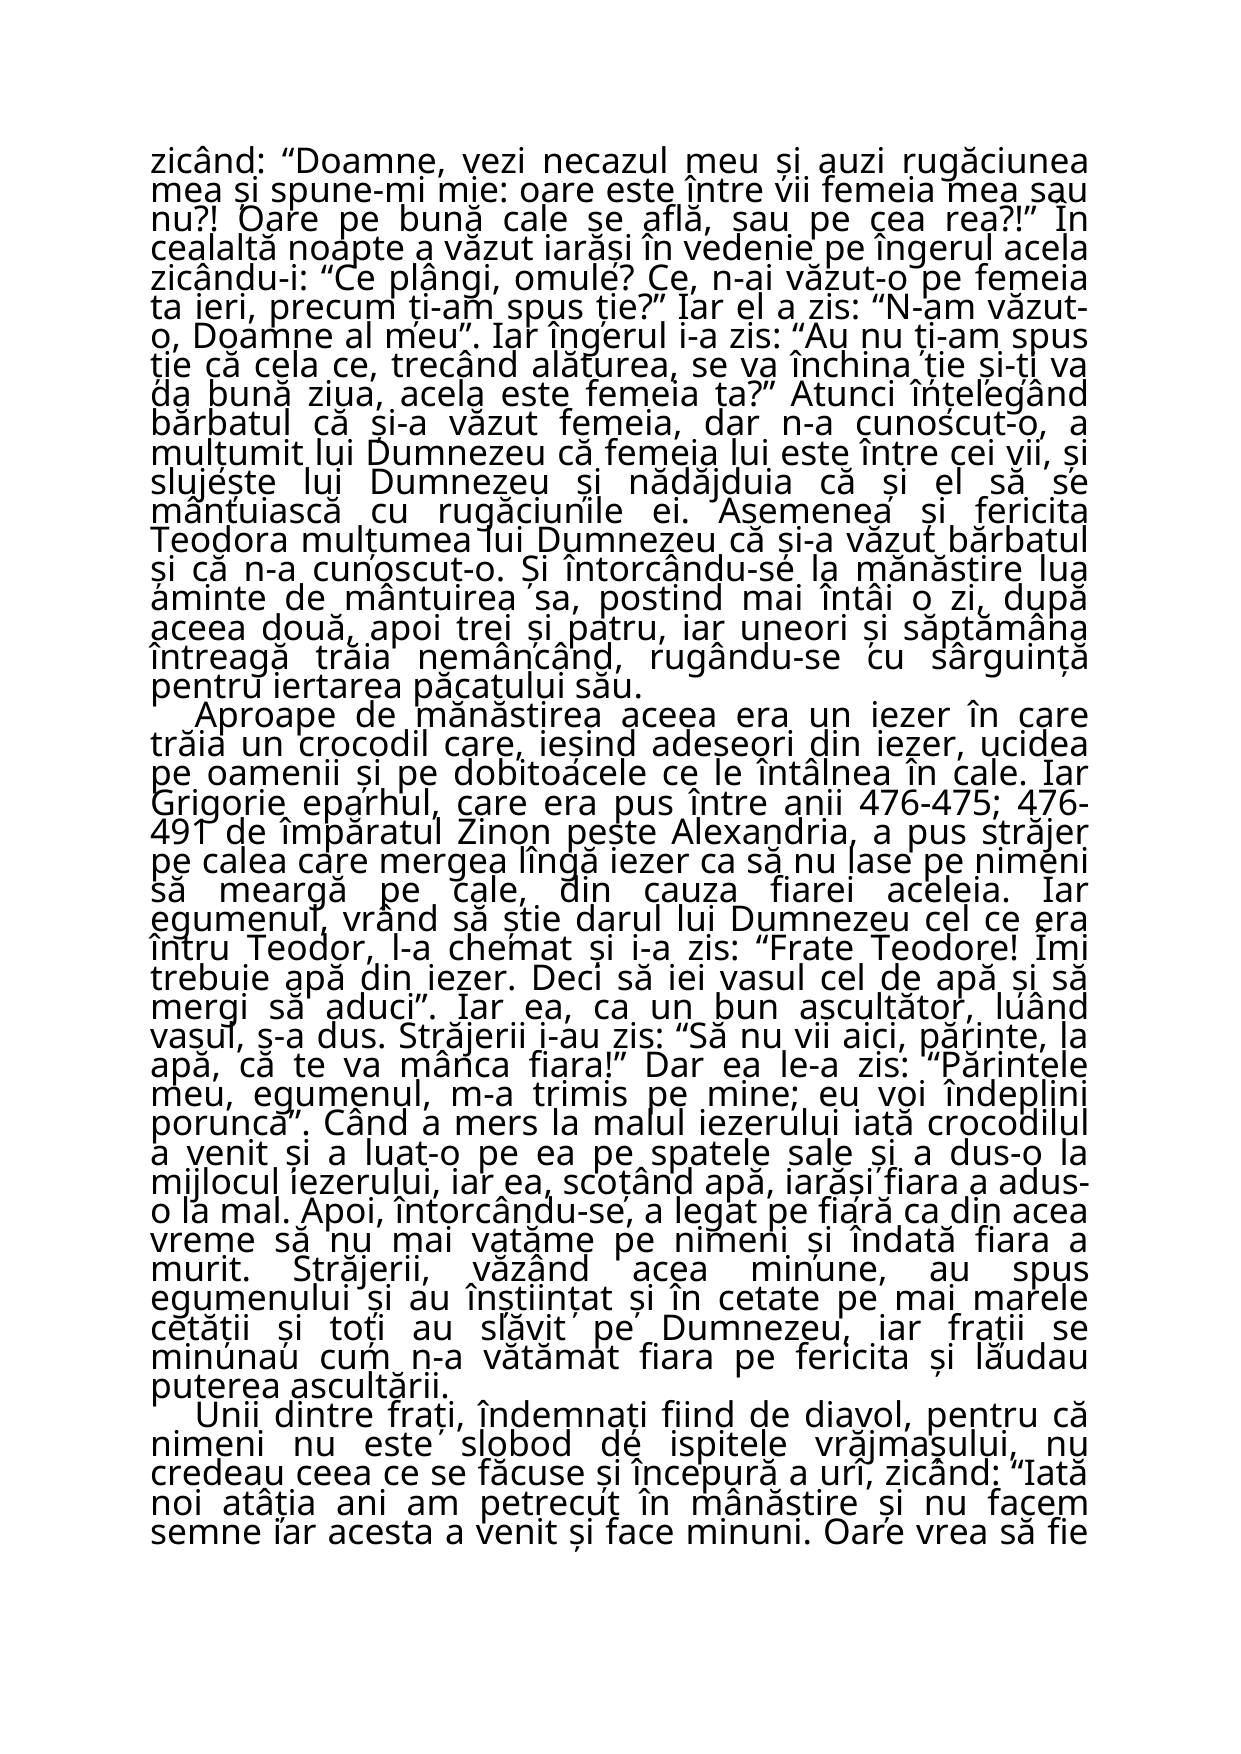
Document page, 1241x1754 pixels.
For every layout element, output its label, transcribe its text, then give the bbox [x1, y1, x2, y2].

text Aproape de mănăstirea aceea era un iezer în care trăia un crocodil care, ieşind adeseori din iezer, ucidea pe oamenii şi pe dobitoacele ce le întâlnea în cale. Iar Grigorie eparhul, care era pus între anii 476-475; 476-491 de împăratul Zinon peste Alexandria, a pus străjer pe calea care mergea lîngă iezer ca să nu lase pe nimeni să meargă pe cale, din cauza fiarei aceleia. Iar egumenul, vrând să ştie darul lui Dumnezeu cel ce era întru Teodor, l-a chemat şi i-a zis: “Frate Teodore! Îmi trebuie apă din iezer. Deci să iei vasul cel de apă şi să mergi să aduci”. Iar ea, ca un bun ascultător, luând vasul, s-a dus. Străjerii i-au zis: “Să nu vii aici, părinte, la apă, că te va mânca fiara!” Dar ea le-a zis: “Părintele meu, egumenul, m-a trimis pe mine; eu voi îndeplini porunca”. Când a mers la malul iezerului iată crocodilul a venit şi a luat-o pe ea pe spatele sale şi a dus-o la mijlocul iezerului, iar ea, scoțând apă, iarăşi fiara a adus-o la mal. Apoi, întorcându-se, a legat pe fiară ca din acea vreme să nu mai vatăme pe nimeni şi îndată fiara a murit. Străjerii, văzând acea minune, au spus egumenului şi au înştiinţat şi în cetate pe mai marele cetăţii şi toţi au slăvit pe Dumnezeu, iar fraţii se minunau cum n-a vătămat fiara pe fericita şi lăudau puterea ascultării. [150, 704, 1090, 1404]
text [150, 150, 1090, 704]
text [150, 1404, 1090, 1550]
